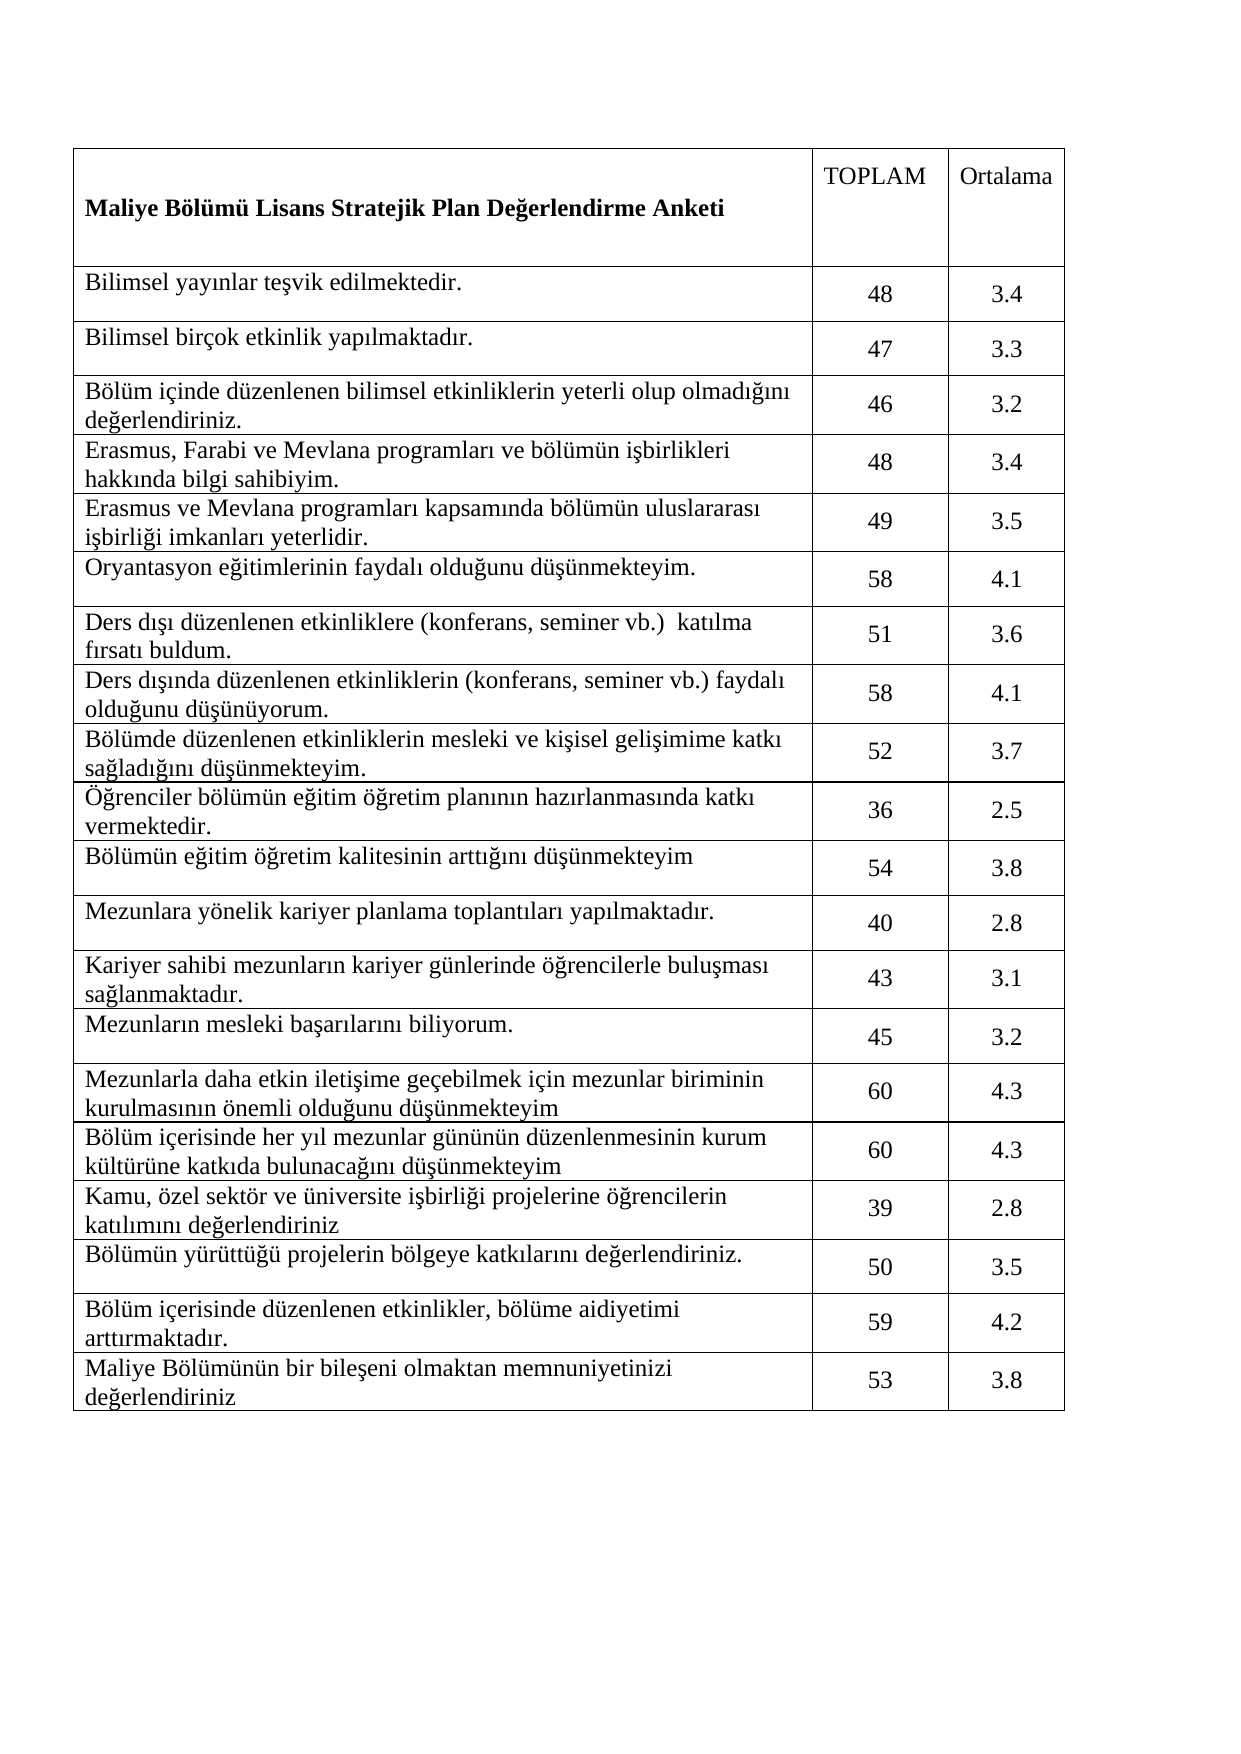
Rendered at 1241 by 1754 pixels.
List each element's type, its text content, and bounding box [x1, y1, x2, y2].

table_cell 48 [813, 435, 948, 492]
table_cell 3.2 [949, 1009, 1064, 1063]
table_cell Öğrenciler bölümün eğitim öğretim planının hazırlanmasında katkı vermektedir. [74, 783, 812, 840]
table_cell 3.4 [949, 267, 1064, 321]
table_cell Erasmus ve Mevlana programları kapsamında bölümün uluslararası işbirliği imkanları yeterlidir. [74, 494, 812, 551]
table_cell 4.2 [949, 1294, 1064, 1352]
table_cell Oryantasyon eğitimlerinin faydalı olduğunu düşünmekteyim. [74, 552, 812, 606]
table_cell 3.6 [949, 607, 1064, 664]
table_cell Ders dışında düzenlenen etkinliklerin (konferans, seminer vb.) faydalı olduğunu düşünüyorum. [74, 665, 812, 723]
table_cell 3.8 [949, 1353, 1064, 1410]
table_cell 54 [813, 841, 948, 895]
table_cell 58 [813, 665, 948, 723]
table_cell Kariyer sahibi mezunların kariyer günlerinde öğrencilerle buluşması sağlanmaktadır. [74, 951, 812, 1008]
table_cell 3.5 [949, 1240, 1064, 1293]
table_cell 4.1 [949, 552, 1064, 606]
table_cell 51 [813, 607, 948, 664]
table_cell 3.4 [949, 435, 1064, 492]
table_cell 3.5 [949, 494, 1064, 551]
table_cell Bölüm içerisinde düzenlenen etkinlikler, bölüme aidiyetimi arttırmaktadır. [74, 1294, 812, 1352]
table_header TOPLAM [813, 149, 948, 266]
table_cell 58 [813, 552, 948, 606]
table_cell 49 [813, 494, 948, 551]
table_cell Bölümün eğitim öğretim kalitesinin arttığını düşünmekteyim [74, 841, 812, 895]
table_cell 3.3 [949, 322, 1064, 375]
table_cell Mezunlarla daha etkin iletişime geçebilmek için mezunlar biriminin kurulmasının önemli olduğunu düşünmekteyim [74, 1064, 812, 1121]
table_cell 46 [813, 376, 948, 434]
table_cell Erasmus, Farabi ve Mevlana programları ve bölümün işbirlikleri hakkında bilgi sahibiyim. [74, 435, 812, 492]
table_cell 4.3 [949, 1123, 1064, 1180]
table_cell 40 [813, 896, 948, 949]
table_cell Bölümün yürüttüğü projelerin bölgeye katkılarını değerlendiriniz. [74, 1240, 812, 1293]
table_cell 3.8 [949, 841, 1064, 895]
table_header Maliye Bölümü Lisans Stratejik Plan Değerlendirme Anketi [74, 149, 812, 266]
table_cell 2.5 [949, 783, 1064, 840]
table_cell 2.8 [949, 1181, 1064, 1238]
table_cell Ders dışı düzenlenen etkinliklere (konferans, seminer vb.) katılma fırsatı buldum. [74, 607, 812, 664]
table_cell 43 [813, 951, 948, 1008]
table_cell 4.3 [949, 1064, 1064, 1121]
table_cell 45 [813, 1009, 948, 1063]
table_cell 4.1 [949, 665, 1064, 723]
table_cell Bilimsel yayınlar teşvik edilmektedir. [74, 267, 812, 321]
table_cell 59 [813, 1294, 948, 1352]
table_cell Bölüm içerisinde her yıl mezunlar gününün düzenlenmesinin kurum kültürüne katkıda bulunacağını düşünmekteyim [74, 1123, 812, 1180]
table_cell 39 [813, 1181, 948, 1238]
table_cell 3.1 [949, 951, 1064, 1008]
table_cell Mezunların mesleki başarılarını biliyorum. [74, 1009, 812, 1063]
table_cell Mezunlara yönelik kariyer planlama toplantıları yapılmaktadır. [74, 896, 812, 949]
table_cell 60 [813, 1064, 948, 1121]
table_header Ortalama [949, 149, 1064, 266]
table_cell 36 [813, 783, 948, 840]
table_cell 3.2 [949, 376, 1064, 434]
table_cell Bilimsel birçok etkinlik yapılmaktadır. [74, 322, 812, 375]
table_cell Bölümde düzenlenen etkinliklerin mesleki ve kişisel gelişimime katkı sağladığını düşünmekteyim. [74, 724, 812, 781]
table_cell 53 [813, 1353, 948, 1410]
table_cell 3.7 [949, 724, 1064, 781]
table_cell 52 [813, 724, 948, 781]
table_cell 60 [813, 1123, 948, 1180]
table_cell Kamu, özel sektör ve üniversite işbirliği projelerine öğrencilerin katılımını değerlendiriniz [74, 1181, 812, 1238]
table_cell 2.8 [949, 896, 1064, 949]
table_cell 48 [813, 267, 948, 321]
table_cell Maliye Bölümünün bir bileşeni olmaktan memnuniyetinizi değerlendiriniz [74, 1353, 812, 1410]
table_cell 50 [813, 1240, 948, 1293]
table_cell Bölüm içinde düzenlenen bilimsel etkinliklerin yeterli olup olmadığını değerlendiriniz. [74, 376, 812, 434]
table_cell 47 [813, 322, 948, 375]
